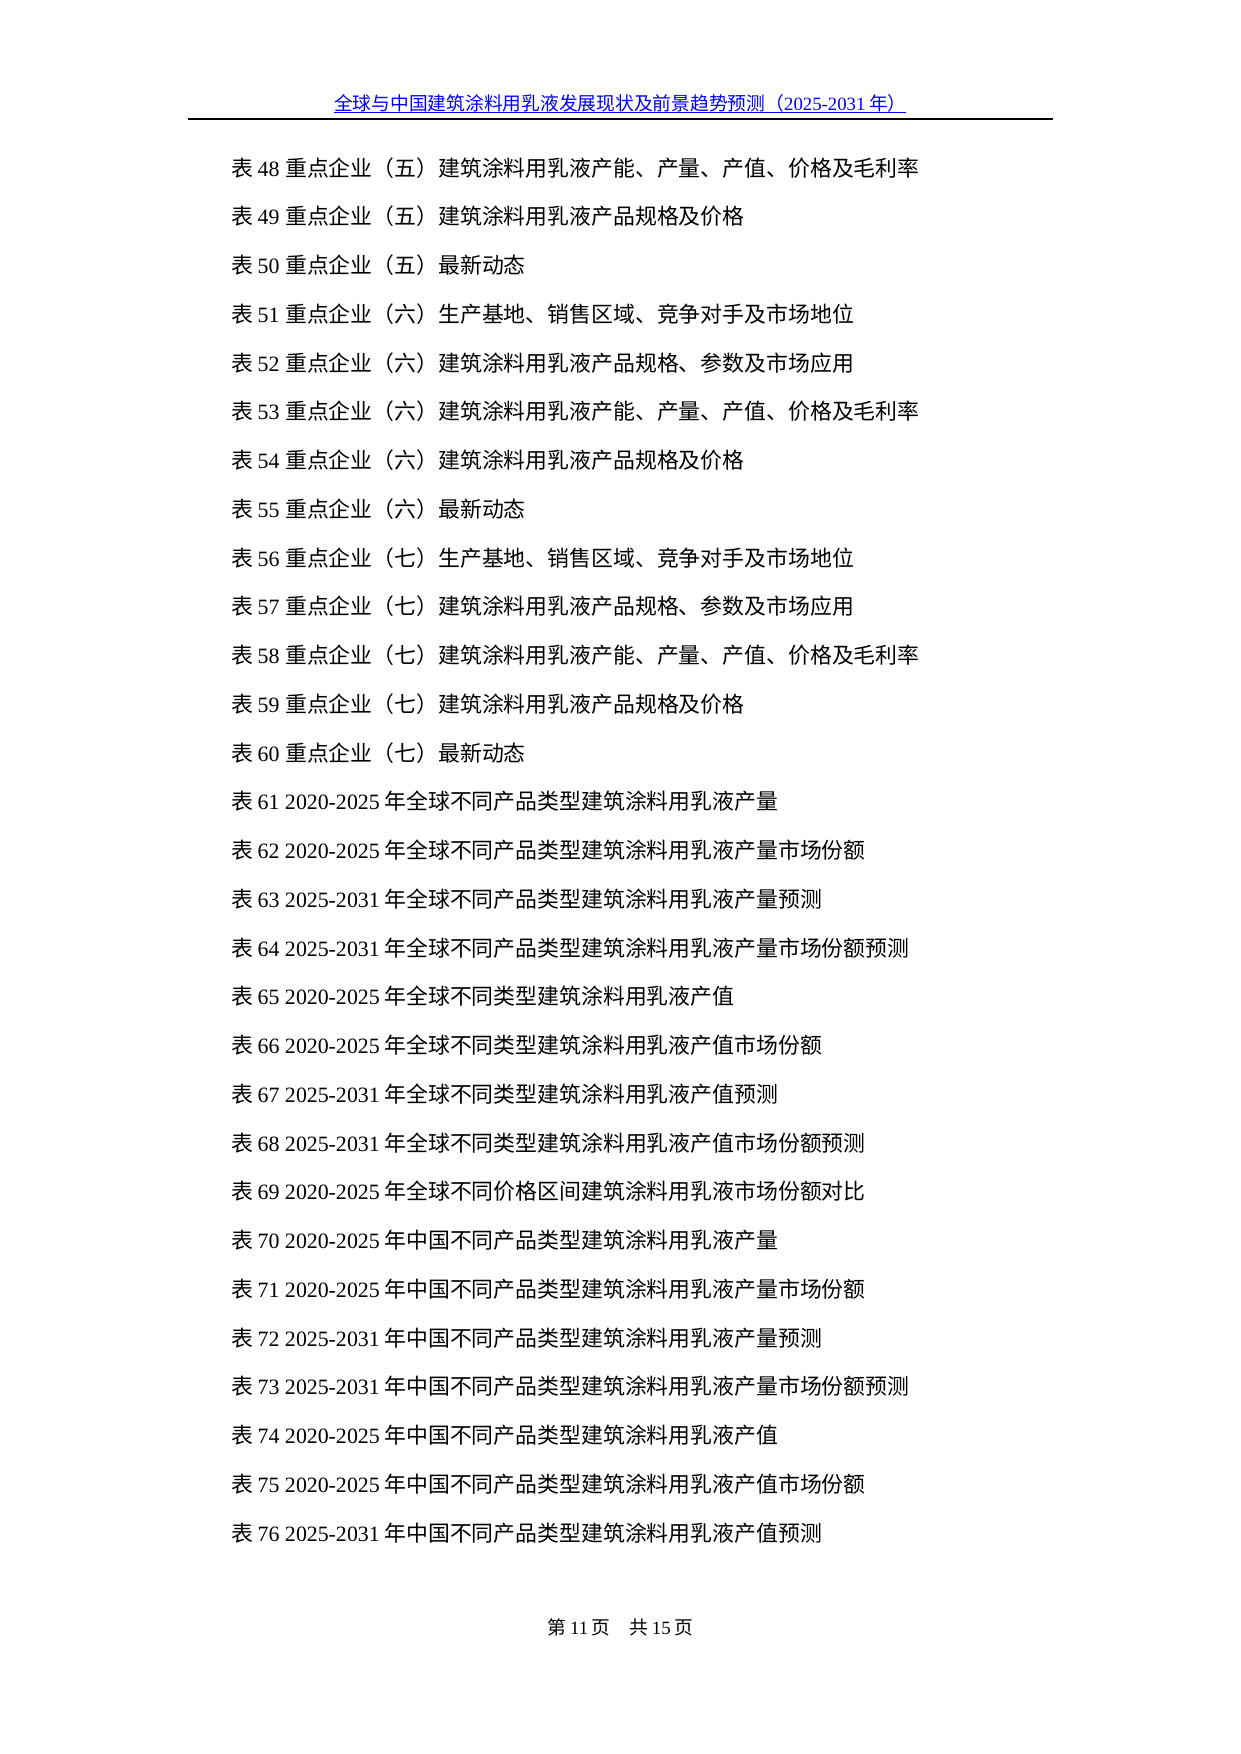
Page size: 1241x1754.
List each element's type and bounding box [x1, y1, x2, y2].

text [187, 150, 1053, 1548]
